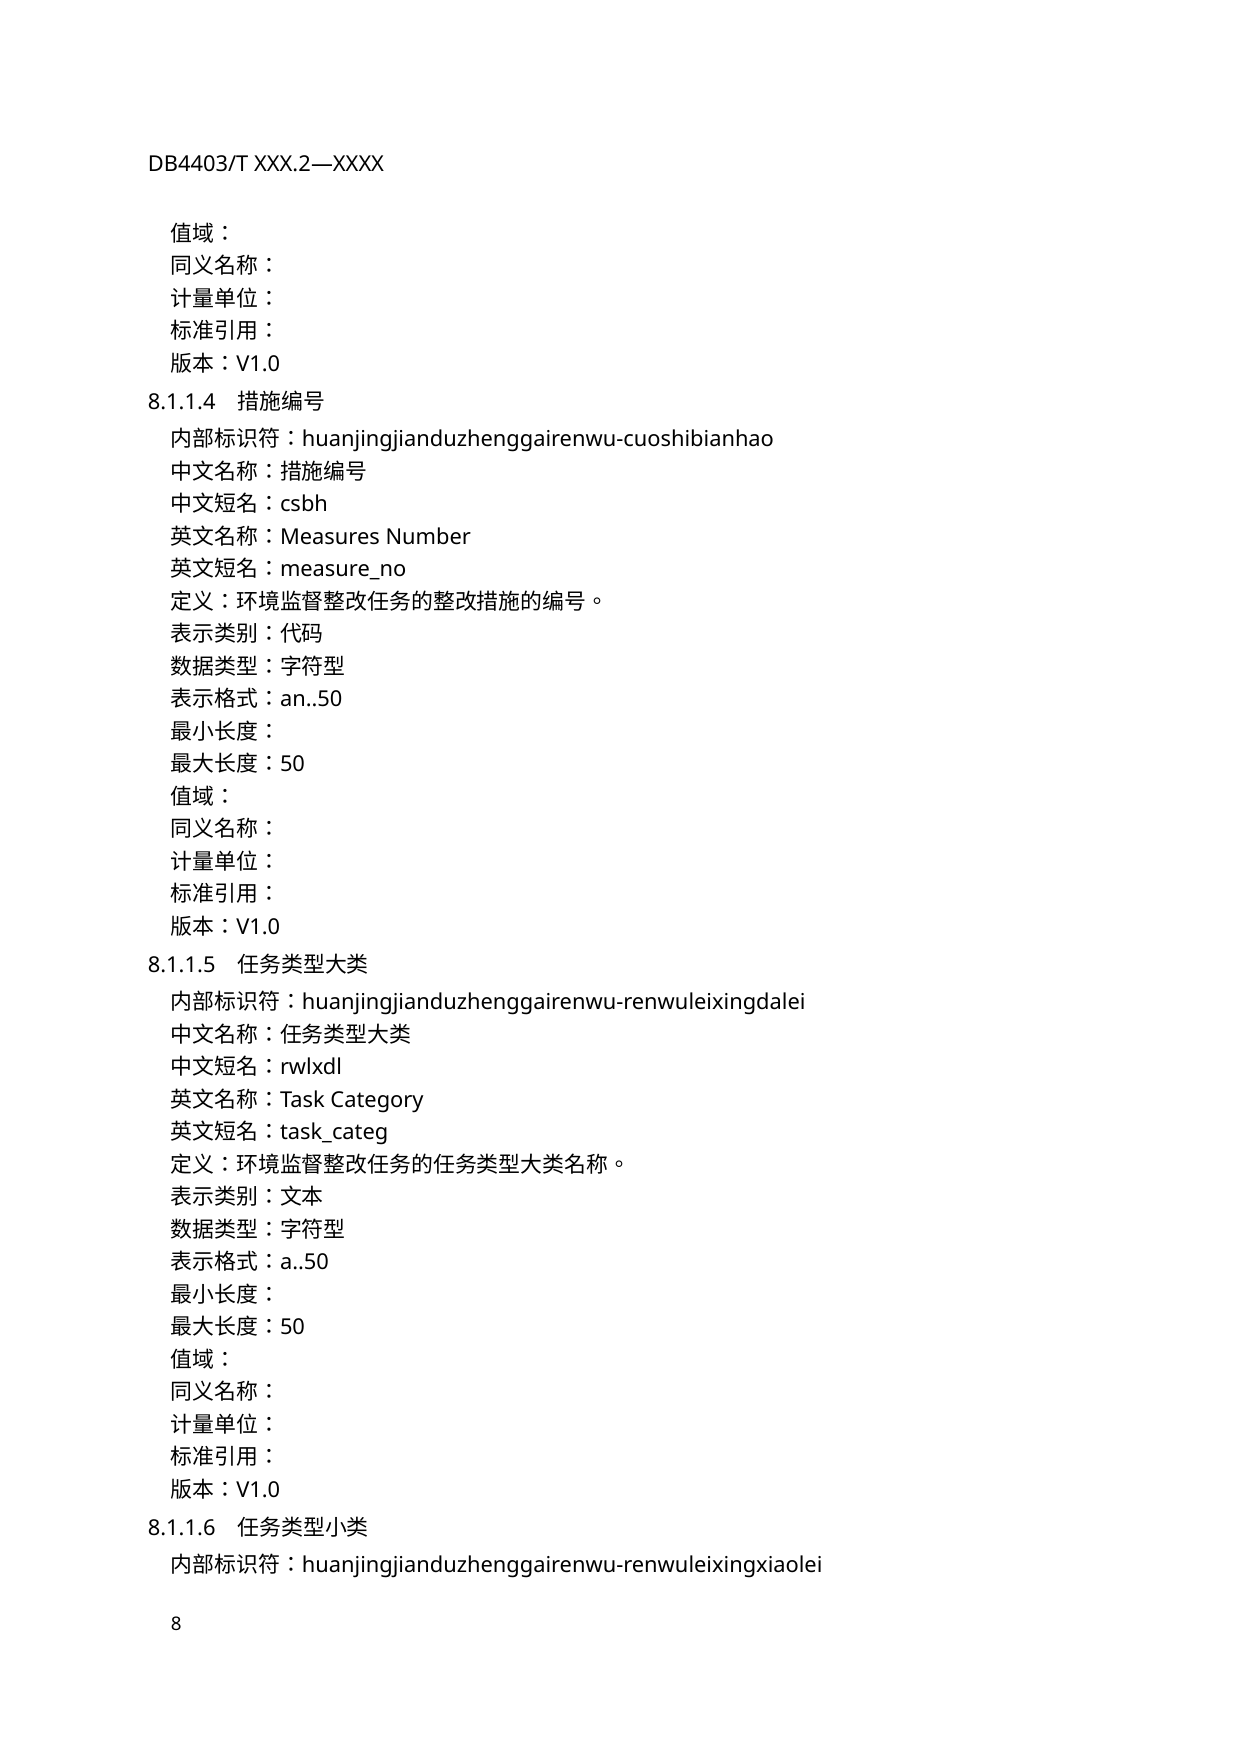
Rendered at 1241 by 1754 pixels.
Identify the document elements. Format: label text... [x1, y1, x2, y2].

text 计量单位： [148, 282, 1122, 314]
text 数据类型：字符型 [148, 1212, 1122, 1245]
text 英文短名：measure_no [148, 552, 1122, 584]
text 最小长度： [148, 714, 1122, 747]
text 计量单位： [148, 844, 1122, 877]
text 同义名称： [148, 249, 1122, 282]
text 英文名称：Measures Number [148, 519, 1122, 552]
text 表示格式：a..50 [148, 1245, 1122, 1277]
text 内部标识符：huanjingjianduzhenggairenwu-cuoshibianhao [148, 422, 1122, 454]
text 表示类别：代码 [148, 617, 1122, 649]
text 标准引用： [148, 877, 1122, 909]
text 计量单位： [148, 1407, 1122, 1440]
text 英文名称：Task Category [148, 1082, 1122, 1115]
text 英文短名：task_categ [148, 1115, 1122, 1147]
text 数据类型：字符型 [148, 649, 1122, 682]
text 版本：V1.0 [148, 347, 1122, 379]
text 中文短名：csbh [148, 487, 1122, 519]
text 任务类型小类 [148, 1510, 1122, 1543]
text 定义：环境监督整改任务的整改措施的编号。 [148, 584, 1122, 617]
text 任务类型大类 [148, 947, 1122, 980]
text 表示类别：文本 [148, 1180, 1122, 1212]
text 中文名称：任务类型大类 [148, 1017, 1122, 1050]
text 版本：V1.0 [148, 1472, 1122, 1505]
text 内部标识符：huanjingjianduzhenggairenwu-renwuleixingdalei [148, 985, 1122, 1017]
text 值域： [148, 217, 1122, 249]
text 值域： [148, 779, 1122, 812]
text 同义名称： [148, 1375, 1122, 1407]
text 定义：环境监督整改任务的任务类型大类名称。 [148, 1147, 1122, 1180]
text 中文短名：rwlxdl [148, 1050, 1122, 1082]
text 内部标识符：huanjingjianduzhenggairenwu-renwuleixingxiaolei [148, 1548, 1122, 1580]
text 值域： [148, 1342, 1122, 1375]
text 同义名称： [148, 812, 1122, 844]
text 标准引用： [148, 1440, 1122, 1472]
text 最小长度： [148, 1277, 1122, 1310]
text 最大长度：50 [148, 1310, 1122, 1342]
text 版本：V1.0 [148, 909, 1122, 942]
text 中文名称：措施编号 [148, 454, 1122, 487]
text 表示格式：an..50 [148, 682, 1122, 714]
text 措施编号 [148, 384, 1122, 417]
text 最大长度：50 [148, 747, 1122, 779]
text 标准引用： [148, 314, 1122, 347]
